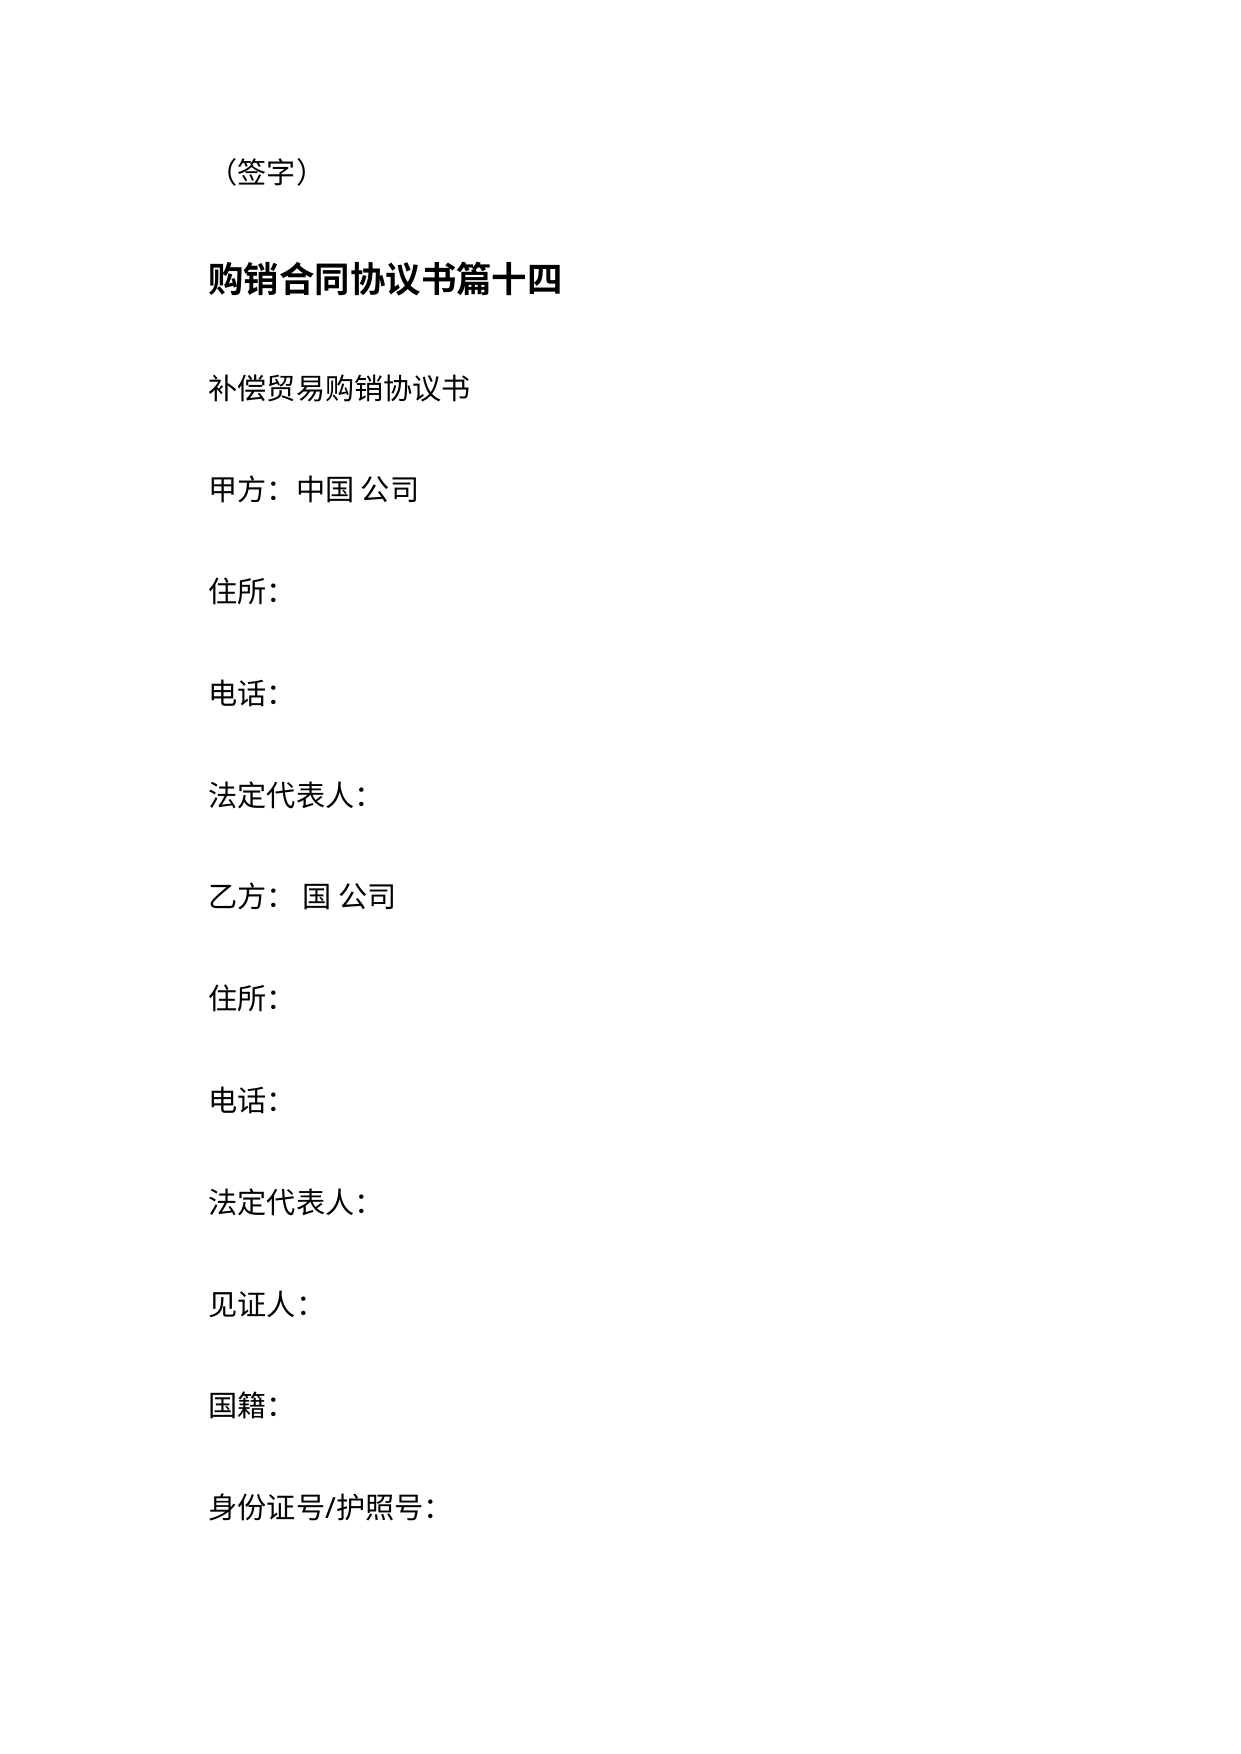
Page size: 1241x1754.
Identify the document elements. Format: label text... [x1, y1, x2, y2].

text 甲方：中国 公司 [150, 467, 1090, 509]
text （签字） [150, 150, 1090, 192]
text 电话： [150, 671, 1090, 713]
text 见证人： [150, 1281, 1090, 1323]
text 身份证号/护照号： [150, 1485, 1090, 1527]
text 国籍： [150, 1383, 1090, 1425]
text 法定代表人： [150, 1179, 1090, 1222]
text 乙方： 国 公司 [150, 874, 1090, 916]
text 购销合同协议书篇十四 [150, 252, 1090, 303]
text 补偿贸易购销协议书 [150, 365, 1090, 407]
text 住所： [150, 976, 1090, 1018]
text 电话： [150, 1078, 1090, 1120]
text 住所： [150, 569, 1090, 611]
text 法定代表人： [150, 772, 1090, 814]
